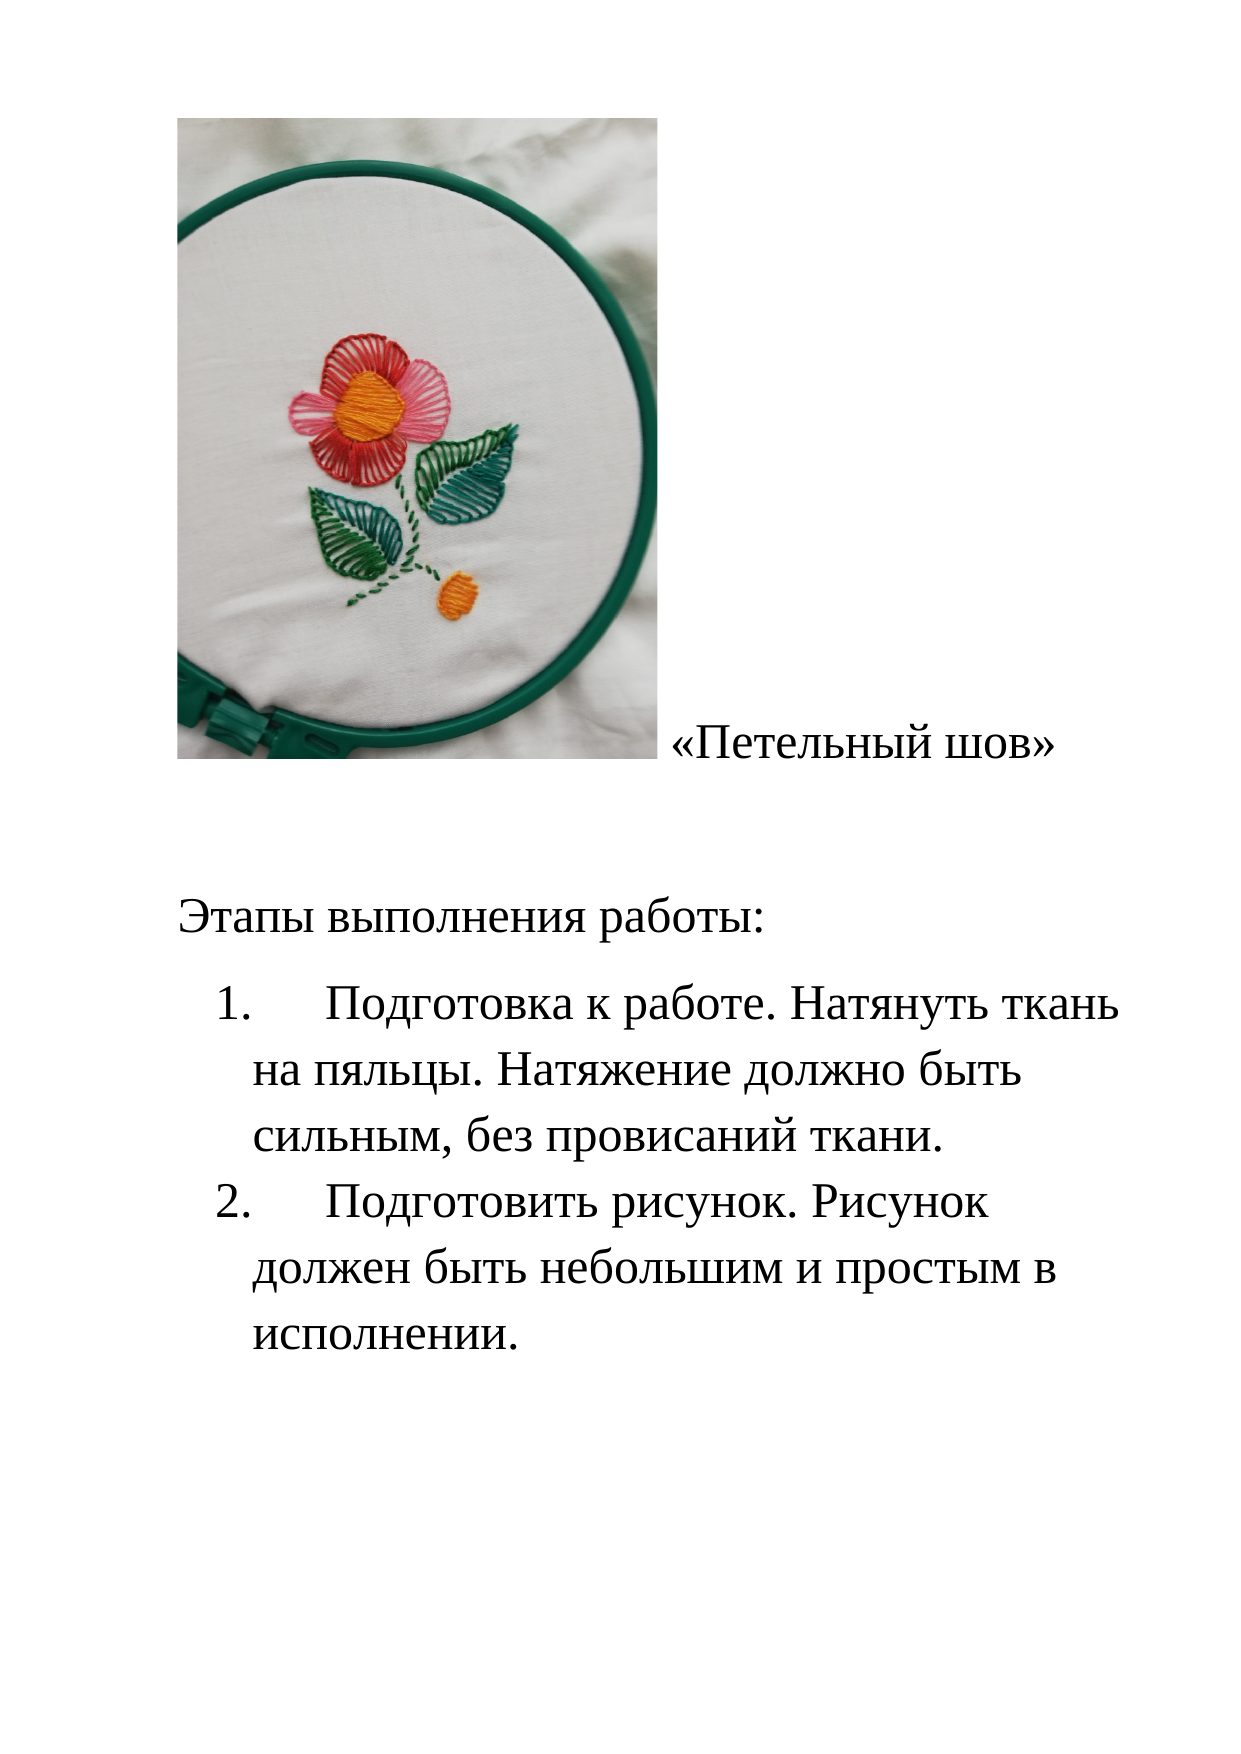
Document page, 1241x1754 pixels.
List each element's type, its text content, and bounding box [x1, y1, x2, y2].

picture [177, 118, 658, 759]
list Подготовить рисунок. Рисунок должен быть небольшим и простым в исполнении. [215, 1171, 1152, 1360]
list Подготовка к работе. Натянуть ткань на пяльцы. Натяжение должно быть сильным, без провисаний ткани. [215, 972, 1152, 1162]
text Этапы выполнения работы: [177, 886, 1152, 943]
